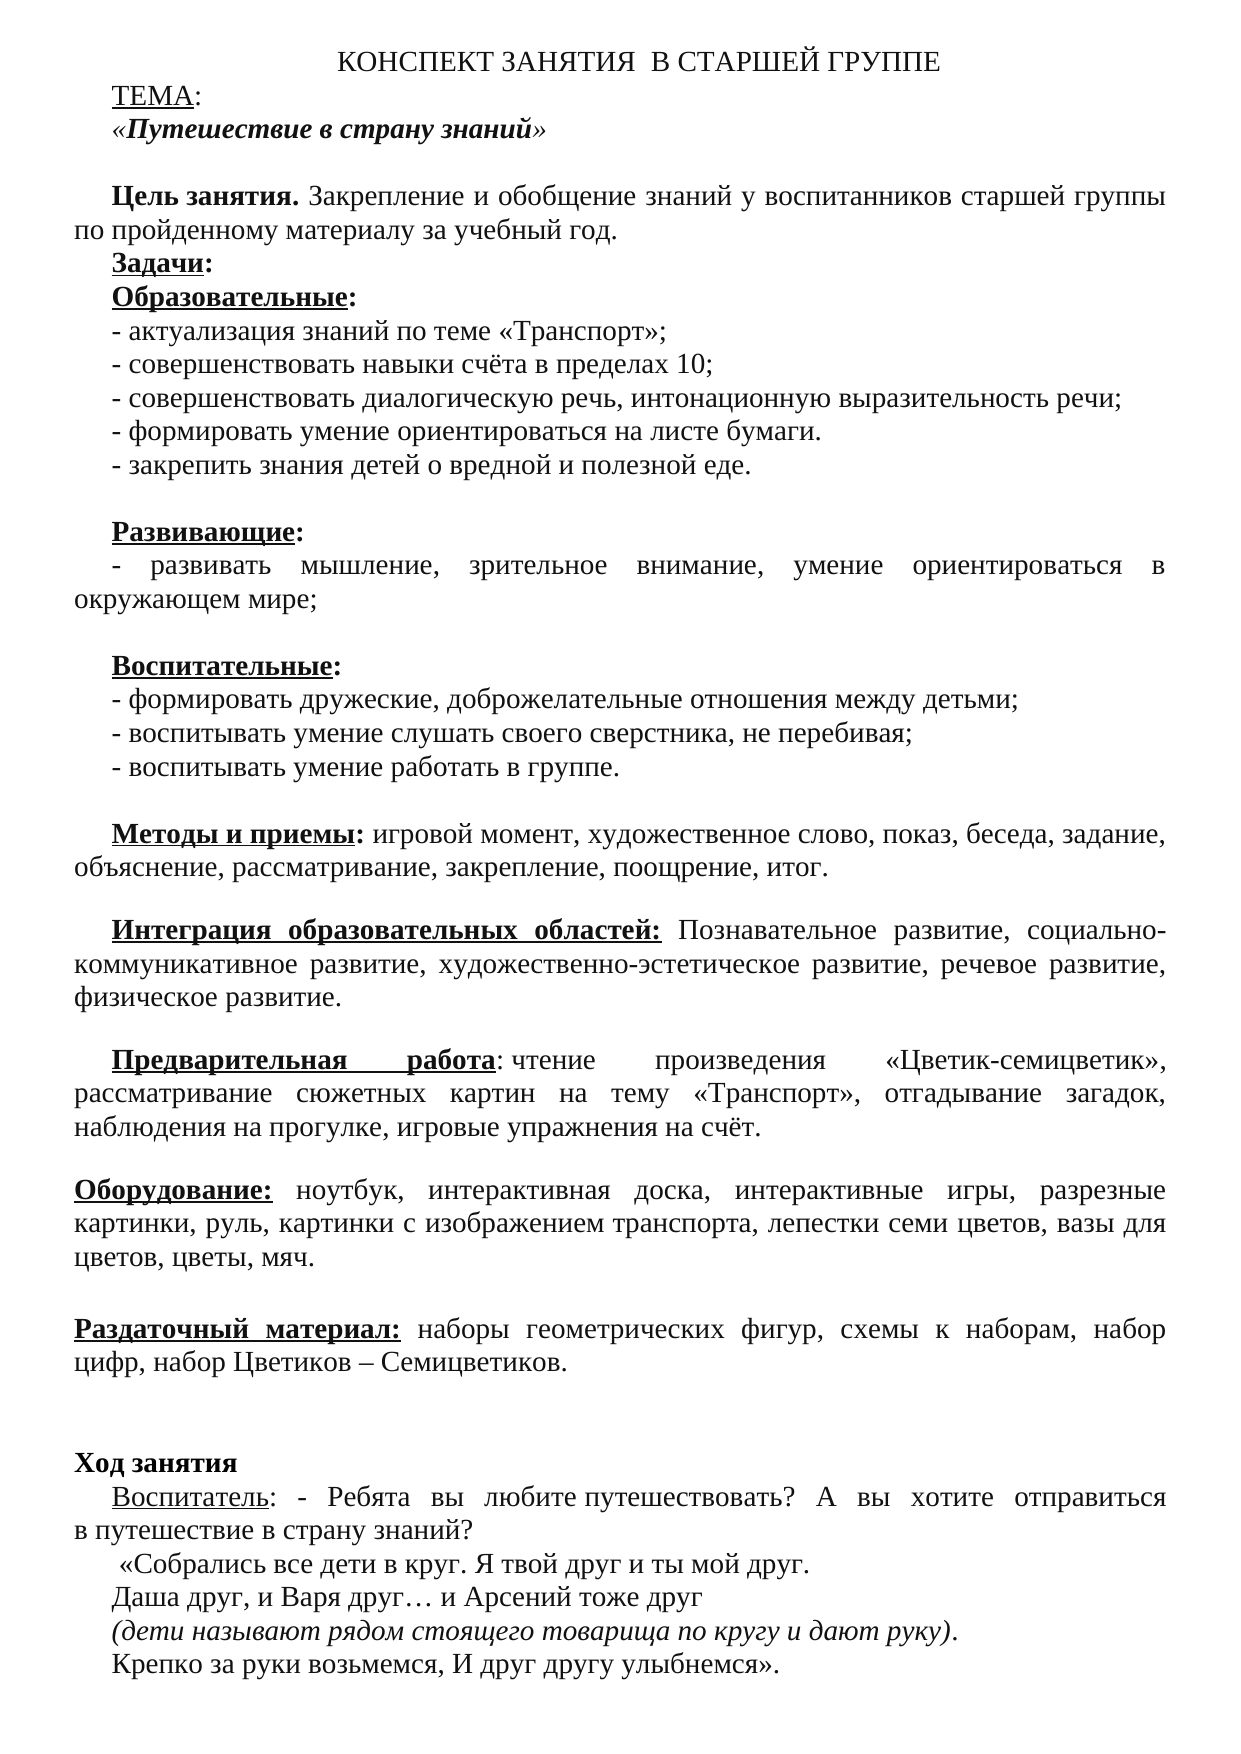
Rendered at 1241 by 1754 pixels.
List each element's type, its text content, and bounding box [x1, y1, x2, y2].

text Образовательные: [74, 279, 1167, 313]
text КОНСПЕКТ ЗАНЯТИЯ В СТАРШЕЙ ГРУППЕ [74, 44, 1167, 78]
text «Собрались все дети в круг. Я твой друг и ты мой друг. [74, 1546, 1167, 1579]
text Предварительная работа: чтение произведения «Цветик-семицветик», рассматривание сюжетных картин на тему «Транспорт», отгадывание загадок, наблюдения на прогулке, игровые упражнения на счёт. [74, 1042, 1167, 1143]
text - закрепить знания детей о вредной и полезной еде. [74, 447, 1167, 480]
text Даша друг, и Варя друг… и Арсений тоже друг [74, 1579, 1167, 1613]
text Раздаточный материал: наборы геометрических фигур, схемы к наборам, набор цифр, набор Цветиков – Семицветиков. [74, 1311, 1167, 1378]
text - развивать мышление, зрительное внимание, умение ориентироваться в окружающем мире; [74, 547, 1167, 614]
text (дети называют рядом стоящего товарища по кругу и дают руку). [74, 1613, 1167, 1646]
text Ход занятия [74, 1445, 1167, 1479]
text - формировать дружеские, доброжелательные отношения между детьми; [74, 682, 1167, 715]
text - воспитывать умение работать в группе. [74, 749, 1167, 782]
text Воспитатель: - Ребята вы любите путешествовать? А вы хотите отправиться в путешествие в страну знаний? [74, 1479, 1167, 1546]
text Развивающие: [74, 514, 1167, 547]
text - воспитывать умение слушать своего сверстника, не перебивая; [74, 715, 1167, 749]
text Интеграция образовательных областей: Познавательное развитие, социально- коммуникативное развитие, художественно-эстетическое развитие, речевое развитие, физическое развитие. [74, 912, 1167, 1013]
text ТЕМА: [74, 78, 1167, 111]
text «Путешествие в страну знаний» [74, 111, 1167, 145]
text Крепко за руки возьмемся, И друг другу улыбнемся». [74, 1646, 1167, 1680]
text - совершенствовать диалогическую речь, интонационную выразительность речи; [74, 380, 1167, 413]
text - совершенствовать навыки счёта в пределах 10; [74, 346, 1167, 380]
text - актуализация знаний по теме «Транспорт»; [74, 313, 1167, 346]
text Цель занятия. Закрепление и обобщение знаний у воспитанников старшей группы по пройденному материалу за учебный год. [74, 178, 1167, 246]
text Задачи: [74, 246, 1167, 279]
text Оборудование: ноутбук, интерактивная доска, интерактивные игры, разрезные картинки, руль, картинки с изображением транспорта, лепестки семи цветов, вазы для цветов, цветы, мяч. [74, 1172, 1167, 1273]
text Воспитательные: [74, 648, 1167, 682]
text Методы и приемы: игровой момент, художественное слово, показ, беседа, задание, объяснение, рассматривание, закрепление, поощрение, итог. [74, 816, 1167, 883]
text - формировать умение ориентироваться на листе бумаги. [74, 413, 1167, 447]
